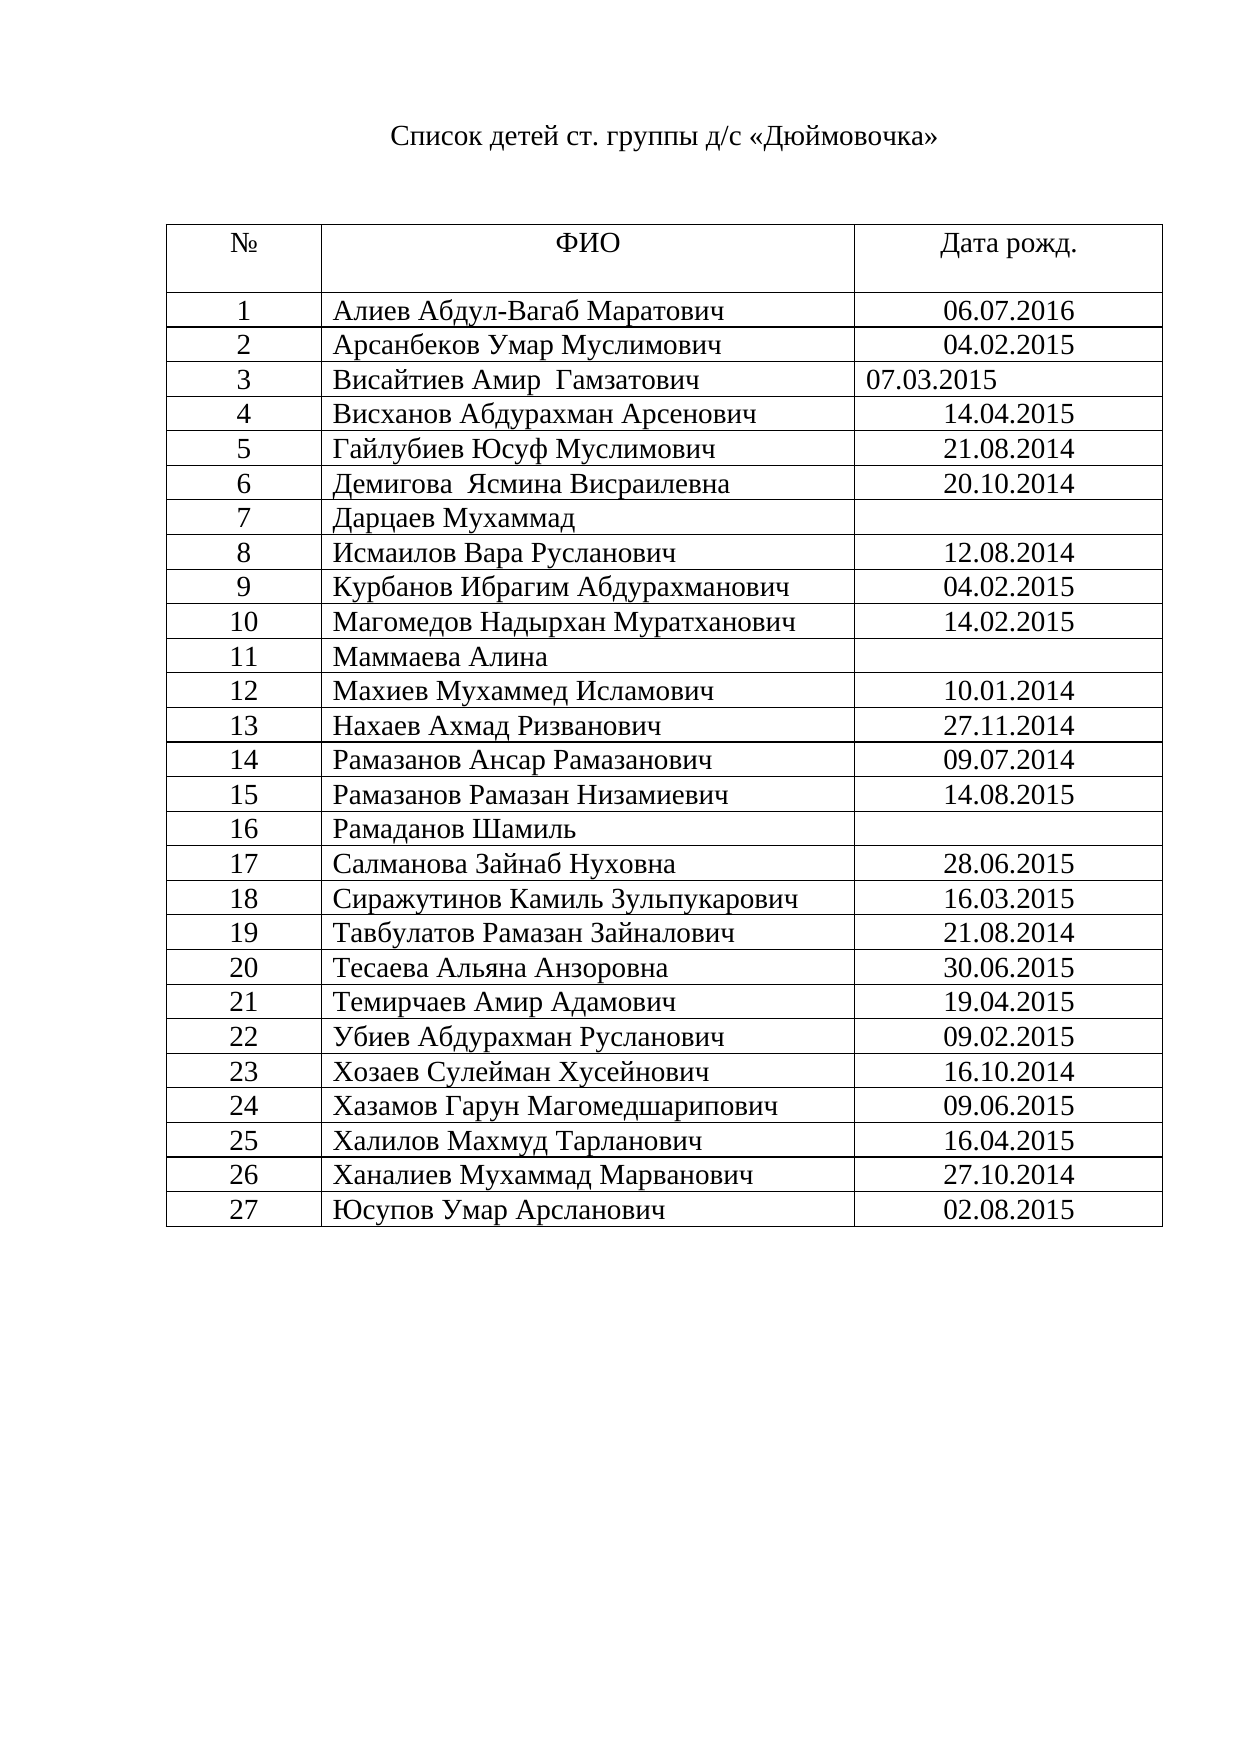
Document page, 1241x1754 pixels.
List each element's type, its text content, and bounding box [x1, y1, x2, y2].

table_cell Ханалиев Мухаммад Марванович [322, 1158, 854, 1191]
table_cell 04.02.2015 [855, 328, 1162, 361]
table_cell 04.02.2015 [855, 570, 1162, 603]
table_cell 28.06.2015 [855, 846, 1162, 880]
table_cell 06.07.2016 [855, 293, 1162, 326]
table_cell 14.04.2015 [855, 397, 1162, 430]
table_cell 09.02.2015 [855, 1019, 1162, 1053]
table_cell 3 [167, 362, 321, 396]
table_cell 6 [167, 466, 321, 499]
table_cell 27.10.2014 [855, 1158, 1162, 1191]
table_cell Дарцаев Мухаммад [322, 500, 854, 534]
table_cell Гайлубиев Юсуф Муслимович [322, 431, 854, 465]
table_cell 23 [167, 1054, 321, 1087]
table_cell 12 [167, 673, 321, 707]
table_cell Махиев Мухаммед Исламович [322, 673, 854, 707]
table_cell Исмаилов Вара Русланович [322, 535, 854, 568]
table_cell [855, 812, 1162, 845]
table_cell 4 [167, 397, 321, 430]
table_cell 17 [167, 846, 321, 880]
table_cell 10.01.2014 [855, 673, 1162, 707]
table_cell Нахаев Ахмад Ризванович [322, 708, 854, 741]
table_cell 20 [167, 950, 321, 983]
table_cell Алиев Абдул-Вагаб Маратович [322, 293, 854, 326]
table_header Дата рожд. [855, 225, 1162, 292]
table_cell Висайтиев Амир Гамзатович [322, 362, 854, 396]
table_cell 13 [167, 708, 321, 741]
table_cell Рамазанов Ансар Рамазанович [322, 743, 854, 776]
table_cell 21.08.2014 [855, 915, 1162, 949]
table_cell Хозаев Сулейман Хусейнович [322, 1054, 854, 1087]
table_cell 16.04.2015 [855, 1123, 1162, 1156]
table_cell 07.03.2015 [855, 362, 1162, 396]
table_cell 8 [167, 535, 321, 568]
table_cell Магомедов Надырхан Муратханович [322, 604, 854, 638]
table_header ФИО [322, 225, 854, 292]
table_cell Убиев Абдурахман Русланович [322, 1019, 854, 1053]
table_cell 02.08.2015 [855, 1192, 1162, 1226]
table_cell 7 [167, 500, 321, 534]
table_cell 9 [167, 570, 321, 603]
table_cell Арсанбеков Умар Муслимович [322, 328, 854, 361]
table_cell Маммаева Алина [322, 639, 854, 672]
table_cell Тавбулатов Рамазан Зайналович [322, 915, 854, 949]
table_cell 1 [167, 293, 321, 326]
table_cell 24 [167, 1088, 321, 1122]
table_cell 10 [167, 604, 321, 638]
table_cell 18 [167, 881, 321, 914]
table_cell [855, 639, 1162, 672]
table_cell Темирчаев Амир Адамович [322, 985, 854, 1018]
table_cell 16.03.2015 [855, 881, 1162, 914]
table_cell 14.08.2015 [855, 777, 1162, 811]
table_cell 09.07.2014 [855, 743, 1162, 776]
table_cell 19.04.2015 [855, 985, 1162, 1018]
table_cell 14.02.2015 [855, 604, 1162, 638]
table_cell 09.06.2015 [855, 1088, 1162, 1122]
table_cell Хазамов Гарун Магомедшарипович [322, 1088, 854, 1122]
table_cell 14 [167, 743, 321, 776]
table_cell 21 [167, 985, 321, 1018]
table_cell 5 [167, 431, 321, 465]
table_cell Висханов Абдурахман Арсенович [322, 397, 854, 430]
table_cell 12.08.2014 [855, 535, 1162, 568]
table_cell 2 [167, 328, 321, 361]
table_cell 21.08.2014 [855, 431, 1162, 465]
table_cell 16.10.2014 [855, 1054, 1162, 1087]
table_cell 16 [167, 812, 321, 845]
table_cell 27 [167, 1192, 321, 1226]
table_cell Тесаева Альяна Анзоровна [322, 950, 854, 983]
table_header № [167, 225, 321, 292]
table_cell Юсупов Умар Арсланович [322, 1192, 854, 1226]
table_cell Курбанов Ибрагим Абдурахманович [322, 570, 854, 603]
table_cell Рамазанов Рамазан Низамиевич [322, 777, 854, 811]
table_cell 27.11.2014 [855, 708, 1162, 741]
table_cell Сиражутинов Камиль Зульпукарович [322, 881, 854, 914]
table_cell 15 [167, 777, 321, 811]
table_cell [855, 500, 1162, 534]
table_cell 25 [167, 1123, 321, 1156]
table_cell Демигова Ясмина Висраилевна [322, 466, 854, 499]
table_cell 19 [167, 915, 321, 949]
table_cell 30.06.2015 [855, 950, 1162, 983]
table_cell 26 [167, 1158, 321, 1191]
table_cell Салманова Зайнаб Нуховна [322, 846, 854, 880]
table_cell Халилов Махмуд Тарланович [322, 1123, 854, 1156]
table_cell 20.10.2014 [855, 466, 1162, 499]
table_cell 11 [167, 639, 321, 672]
table_cell 22 [167, 1019, 321, 1053]
table_cell Рамаданов Шамиль [322, 812, 854, 845]
text Список детей ст. группы д/с «Дюймовочка» [177, 118, 1152, 152]
